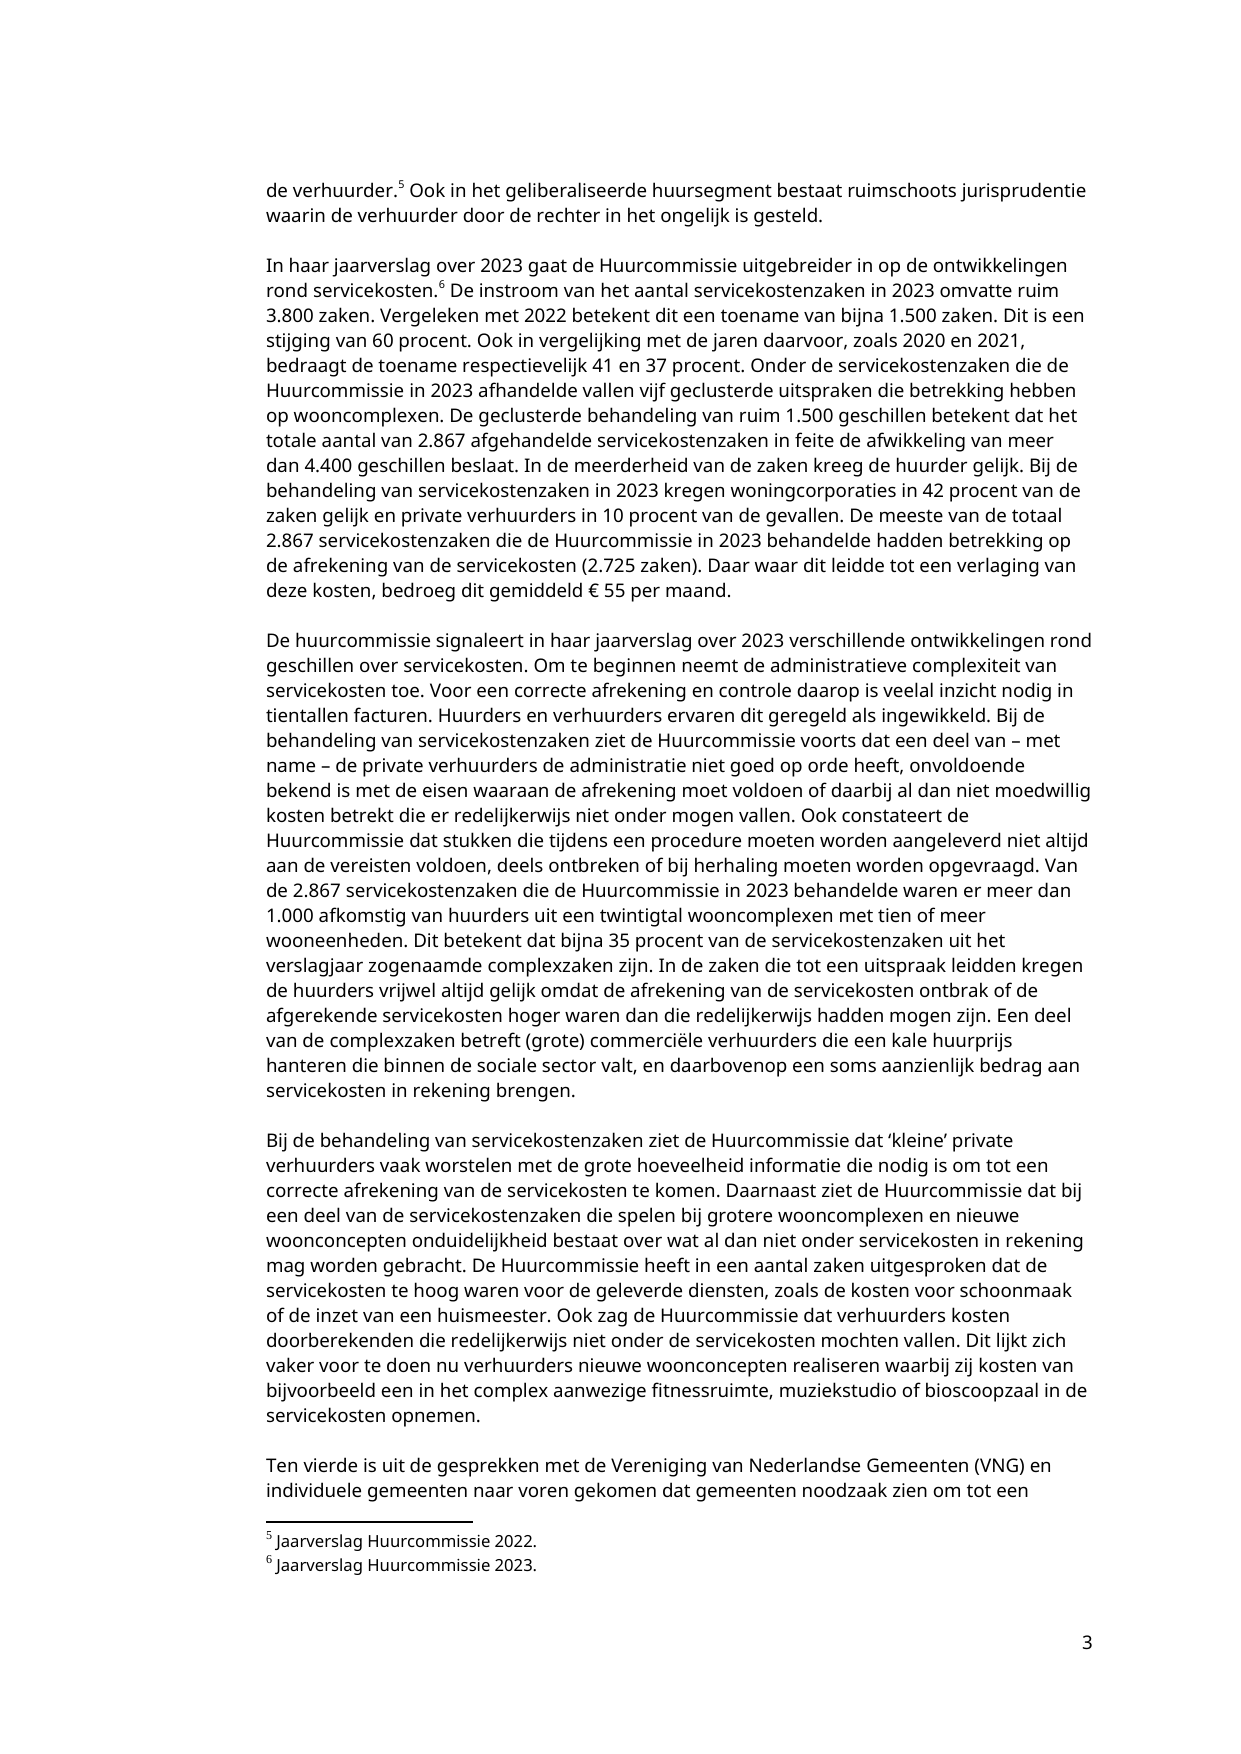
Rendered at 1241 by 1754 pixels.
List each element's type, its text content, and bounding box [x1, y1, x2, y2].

text Bij de behandeling van servicekostenzaken ziet de Huurcommissie dat ‘kleine’ private verhuurders vaak worstelen met de grote hoeveelheid informatie die nodig is om tot een correcte afrekening van de servicekosten te komen. Daarnaast ziet de Huurcommissie dat bij een deel van de servicekostenzaken die spelen bij grotere wooncomplexen en nieuwe woonconcepten onduidelijkheid bestaat over wat al dan niet onder servicekosten in rekening mag worden gebracht. De Huurcommissie heeft in een aantal zaken uitgesproken dat de servicekosten te hoog waren voor de geleverde diensten, zoals de kosten voor schoonmaak of de inzet van een huismeester. Ook zag de Huurcommissie dat verhuurders kosten doorberekenden die redelijkerwijs niet onder de servicekosten mochten vallen. Dit lijkt zich vaker voor te doen nu verhuurders nieuwe woonconcepten realiseren waarbij zij kosten van bijvoorbeeld een in het complex aanwezige fitnessruimte, muziekstudio of bioscoopzaal in de servicekosten opnemen. [266, 1127, 1092, 1427]
text De huurcommissie signaleert in haar jaarverslag over 2023 verschillende ontwikkelingen rond geschillen over servicekosten. Om te beginnen neemt de administratieve complexiteit van servicekosten toe. Voor een correcte afrekening en controle daarop is veelal inzicht nodig in tientallen facturen. Huurders en verhuurders ervaren dit geregeld als ingewikkeld. Bij de behandeling van servicekostenzaken ziet de Huurcommissie voorts dat een deel van – met name – de private verhuurders de administratie niet goed op orde heeft, onvoldoende bekend is met de eisen waaraan de afrekening moet voldoen of daarbij al dan niet moedwillig kosten betrekt die er redelijkerwijs niet onder mogen vallen. Ook constateert de Huurcommissie dat stukken die tijdens een procedure moeten worden aangeleverd niet altijd aan de vereisten voldoen, deels ontbreken of bij herhaling moeten worden opgevraagd. Van de 2.867 servicekostenzaken die de Huurcommissie in 2023 behandelde waren er meer dan 1.000 afkomstig van huurders uit een twintigtal wooncomplexen met tien of meer wooneenheden. Dit betekent dat bijna 35 procent van de servicekostenzaken uit het verslagjaar zogenaamde complexzaken zijn. In de zaken die tot een uitspraak leidden kregen de huurders vrijwel altijd gelijk omdat de afrekening van de servicekosten ontbrak of de afgerekende servicekosten hoger waren dan die redelijkerwijs hadden mogen zijn. Een deel van de complexzaken betreft (grote) commerciële verhuurders die een kale huurprijs hanteren die binnen de sociale sector valt, en daarbovenop een soms aanzienlijk bedrag aan servicekosten in rekening brengen. [266, 627, 1092, 1102]
text In haar jaarverslag over 2023 gaat de Huurcommissie uitgebreider in op de ontwikkelingen rond servicekosten. De instroom van het aantal servicekostenzaken in 2023 omvatte ruim 3.800 zaken. Vergeleken met 2022 betekent dit een toename van bijna 1.500 zaken. Dit is een stijging van 60 procent. Ook in vergelijking met de jaren daarvoor, zoals 2020 en 2021, bedraagt de toename respectievelijk 41 en 37 procent. Onder de servicekostenzaken die de Huurcommissie in 2023 afhandelde vallen vijf geclusterde uitspraken die betrekking hebben op wooncomplexen. De geclusterde behandeling van ruim 1.500 geschillen betekent dat het totale aantal van 2.867 afgehandelde servicekostenzaken in feite de afwikkeling van meer dan 4.400 geschillen beslaat. In de meerderheid van de zaken kreeg de huurder gelijk. Bij de behandeling van servicekostenzaken in 2023 kregen woningcorporaties in 42 procent van de zaken gelijk en private verhuurders in 10 procent van de gevallen. De meeste van de totaal 2.867 servicekostenzaken die de Huurcommissie in 2023 behandelde hadden betrekking op de afrekening van de servicekosten (2.725 zaken). Daar waar dit leidde tot een verlaging van deze kosten, bedroeg dit gemiddeld € 55 per maand. [266, 252, 1092, 602]
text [266, 177, 1092, 227]
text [266, 1452, 1092, 1502]
